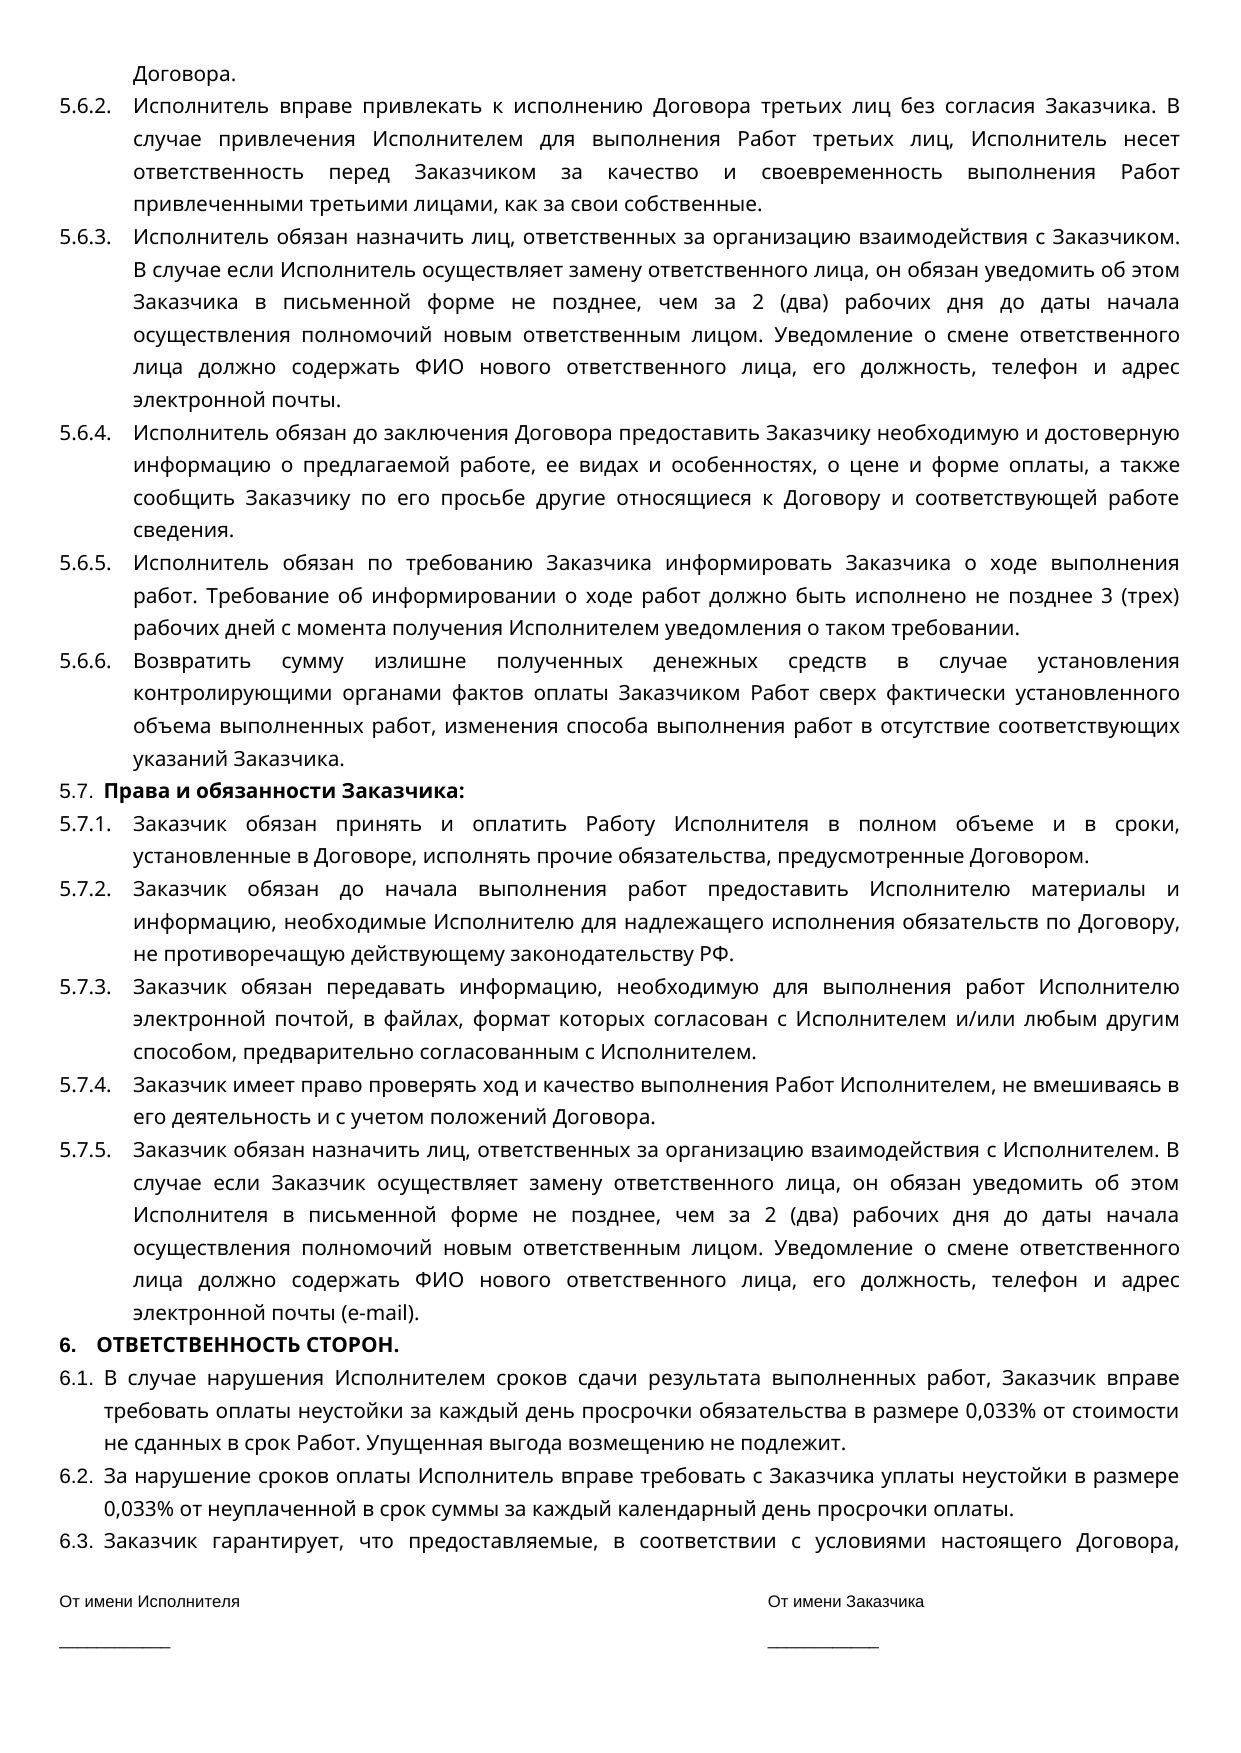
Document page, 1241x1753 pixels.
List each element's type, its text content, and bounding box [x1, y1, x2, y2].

list Исполнитель обязан до заключения Договора предоставить Заказчику необходимую и достоверную информацию о предлагаемой работе, ее видах и особенностях, о цене и форме оплаты, а также сообщить Заказчику по его просьбе другие относящиеся к Договору и соответствующей работе сведения. [59, 418, 1181, 544]
list Права и обязанности Заказчика: [59, 776, 1181, 805]
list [59, 59, 1181, 87]
list За нарушение сроков оплаты Исполнитель вправе требовать с Заказчика уплаты неустойки в размере 0,033% от неуплаченной в срок суммы за каждый календарный день просрочки оплаты. [59, 1461, 1181, 1522]
list Заказчик обязан принять и оплатить Работу Исполнителя в полном объеме и в сроки, установленные в Договоре, исполнять прочие обязательства, предусмотренные Договором. [59, 809, 1181, 870]
list Заказчик обязан передавать информацию, необходимую для выполнения работ Исполнителю электронной почтой, в файлах, формат которых согласован с Исполнителем и/или любым другим способом, предварительно согласованным с Исполнителем. [59, 972, 1181, 1066]
list Заказчик имеет право проверять ход и качество выполнения Работ Исполнителем, не вмешиваясь в его деятельность и с учетом положений Договора. [59, 1070, 1181, 1131]
list Возвратить сумму излишне полученных денежных средств в случае установления контролирующими органами фактов оплаты Заказчиком Работ сверх фактически установленного объема выполненных работ, изменения способа выполнения работ в отсутствие соответствующих указаний Заказчика. [59, 646, 1181, 772]
list Заказчик обязан назначить лиц, ответственных за организацию взаимодействия с Исполнителем. В случае если Заказчик осуществляет замену ответственного лица, он обязан уведомить об этом Исполнителя в письменной форме не позднее, чем за 2 (два) рабочих дня до даты начала осуществления полномочий новым ответственным лицом. Уведомление о смене ответственного лица должно содержать ФИО нового ответственного лица, его должность, телефон и адрес электронной почты (e-mail). [59, 1135, 1181, 1326]
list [59, 1526, 1181, 1555]
list ОТВЕТСТВЕННОСТЬ СТОРОН. [59, 1331, 1181, 1359]
list В случае нарушения Исполнителем сроков сдачи результата выполненных работ, Заказчик вправе требовать оплаты неустойки за каждый день просрочки обязательства в размере 0,033% от стоимости не сданных в срок Работ. Упущенная выгода возмещению не подлежит. [59, 1363, 1181, 1457]
list Исполнитель вправе привлекать к исполнению Договора третьих лиц без согласия Заказчика. В случае привлечения Исполнителем для выполнения Работ третьих лиц, Исполнитель несет ответственность перед Заказчиком за качество и своевременность выполнения Работ привлеченными третьими лицами, как за свои собственные. [59, 92, 1181, 218]
list Исполнитель обязан назначить лиц, ответственных за организацию взаимодействия с Заказчиком. В случае если Исполнитель осуществляет замену ответственного лица, он обязан уведомить об этом Заказчика в письменной форме не позднее, чем за 2 (два) рабочих дня до даты начала осуществления полномочий новым ответственным лицом. Уведомление о смене ответственного лица должно содержать ФИО нового ответственного лица, его должность, телефон и адрес электронной почты. [59, 222, 1181, 413]
list Исполнитель обязан по требованию Заказчика информировать Заказчика о ходе выполнения работ. Требование об информировании о ходе работ должно быть исполнено не позднее 3 (трех) рабочих дней с момента получения Исполнителем уведомления о таком требовании. [59, 548, 1181, 642]
list Заказчик обязан до начала выполнения работ предоставить Исполнителю материалы и информацию, необходимые Исполнителю для надлежащего исполнения обязательств по Договору, не противоречащую действующему законодательству РФ. [59, 874, 1181, 968]
